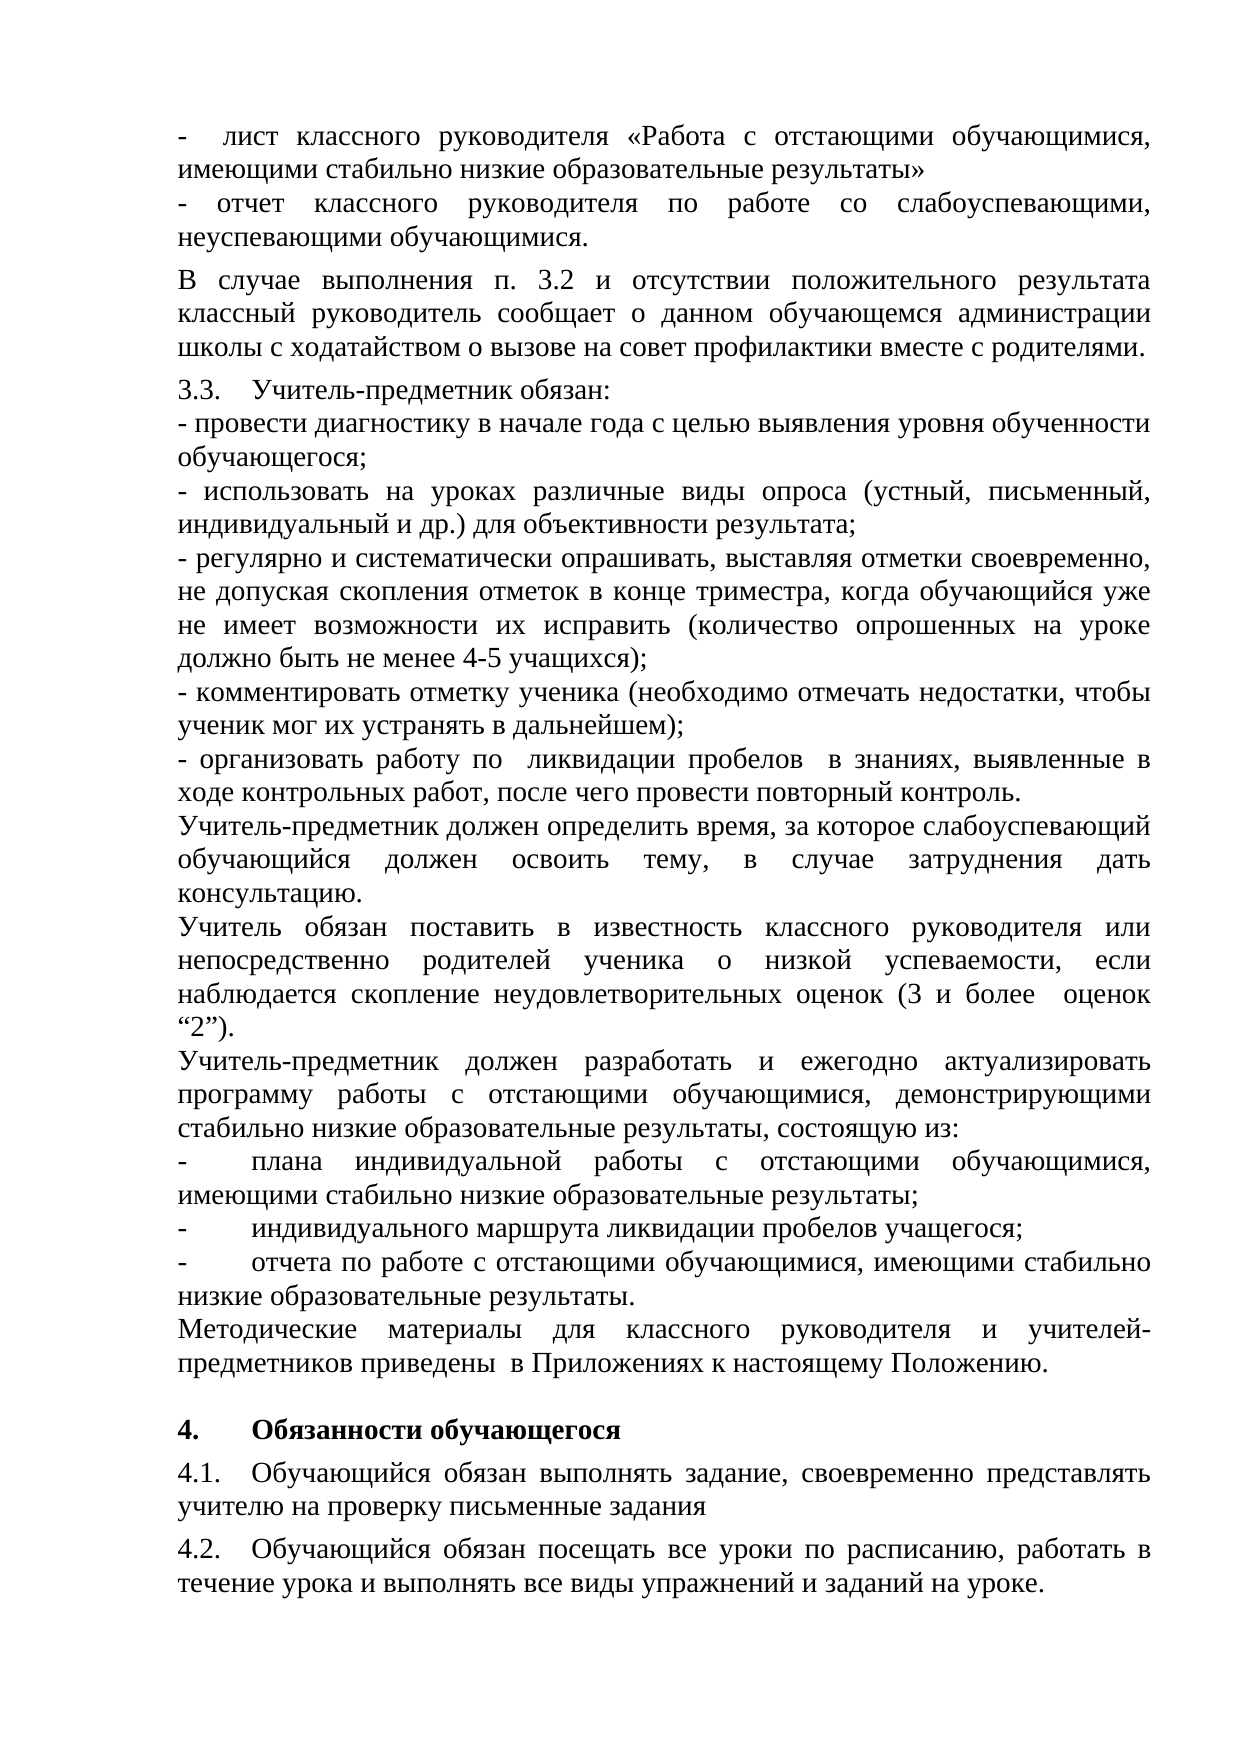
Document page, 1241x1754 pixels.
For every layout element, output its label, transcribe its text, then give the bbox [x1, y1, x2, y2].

text Учитель-предметник должен разработать и ежегодно актуализировать программу работы с отстающими обучающимися, демонстрирующими стабильно низкие образовательные результаты, состоящую из: [177, 1043, 1152, 1143]
text 4.2. Обучающийся обязан посещать все уроки по расписанию, работать в течение урока и выполнять все виды упражнений и заданий на уроке. [177, 1532, 1152, 1599]
text - использовать на уроках различные виды опроса (устный, письменный, индивидуальный и др.) для объективности результата; [177, 473, 1152, 540]
text В случае выполнения п. 3.2 и отсутствии положительного результата классный руководитель сообщает о данном обучающемся администрации школы с ходатайством о вызове на совет профилактики вместе с родителями. [177, 262, 1152, 362]
text - отчета по работе с отстающими обучающимися, имеющими стабильно низкие образовательные результаты. [177, 1244, 1152, 1311]
text - комментировать отметку ученика (необходимо отмечать недостатки, чтобы ученик мог их устранять в дальнейшем); [177, 674, 1152, 741]
text - индивидуального маршрута ликвидации пробелов учащегося; [177, 1211, 1152, 1244]
text Учитель-предметник должен определить время, за которое слабоуспевающий обучающийся должен освоить тему, в случае затруднения дать консультацию. [177, 808, 1152, 909]
text 4. Обязанности обучающегося [177, 1412, 1152, 1445]
text - плана индивидуальной работы с отстающими обучающимися, имеющими стабильно низкие образовательные результаты; [177, 1143, 1152, 1211]
text - провести диагностику в начале года с целью выявления уровня обученности обучающегося; [177, 406, 1152, 473]
text - отчет классного руководителя по работе со слабоуспевающими, неуспевающими обучающимися. [177, 185, 1152, 252]
text Учитель обязан поставить в известность классного руководителя или непосредственно родителей ученика о низкой успеваемости, если наблюдается скопление неудовлетворительных оценок (3 и более оценок “2”). [177, 909, 1152, 1043]
text Методические материалы для классного руководителя и учителей-предметников приведены в Приложениях к настоящему Положению. [177, 1311, 1152, 1378]
text - регулярно и систематически опрашивать, выставляя отметки своевременно, не допуская скопления отметок в конце триместра, когда обучающийся уже не имеет возможности их исправить (количество опрошенных на уроке должно быть не менее 4-5 учащихся); [177, 540, 1152, 674]
text 4.1. Обучающийся обязан выполнять задание, своевременно представлять учителю на проверку письменные задания [177, 1455, 1152, 1522]
text 3.3. Учитель-предметник обязан: [177, 372, 1152, 406]
text - лист классного руководителя «Работа с отстающими обучающимися, имеющими стабильно низкие образовательные результаты» [177, 118, 1152, 185]
text - организовать работу по ликвидации пробелов в знаниях, выявленные в ходе контрольных работ, после чего провести повторный контроль. [177, 741, 1152, 808]
